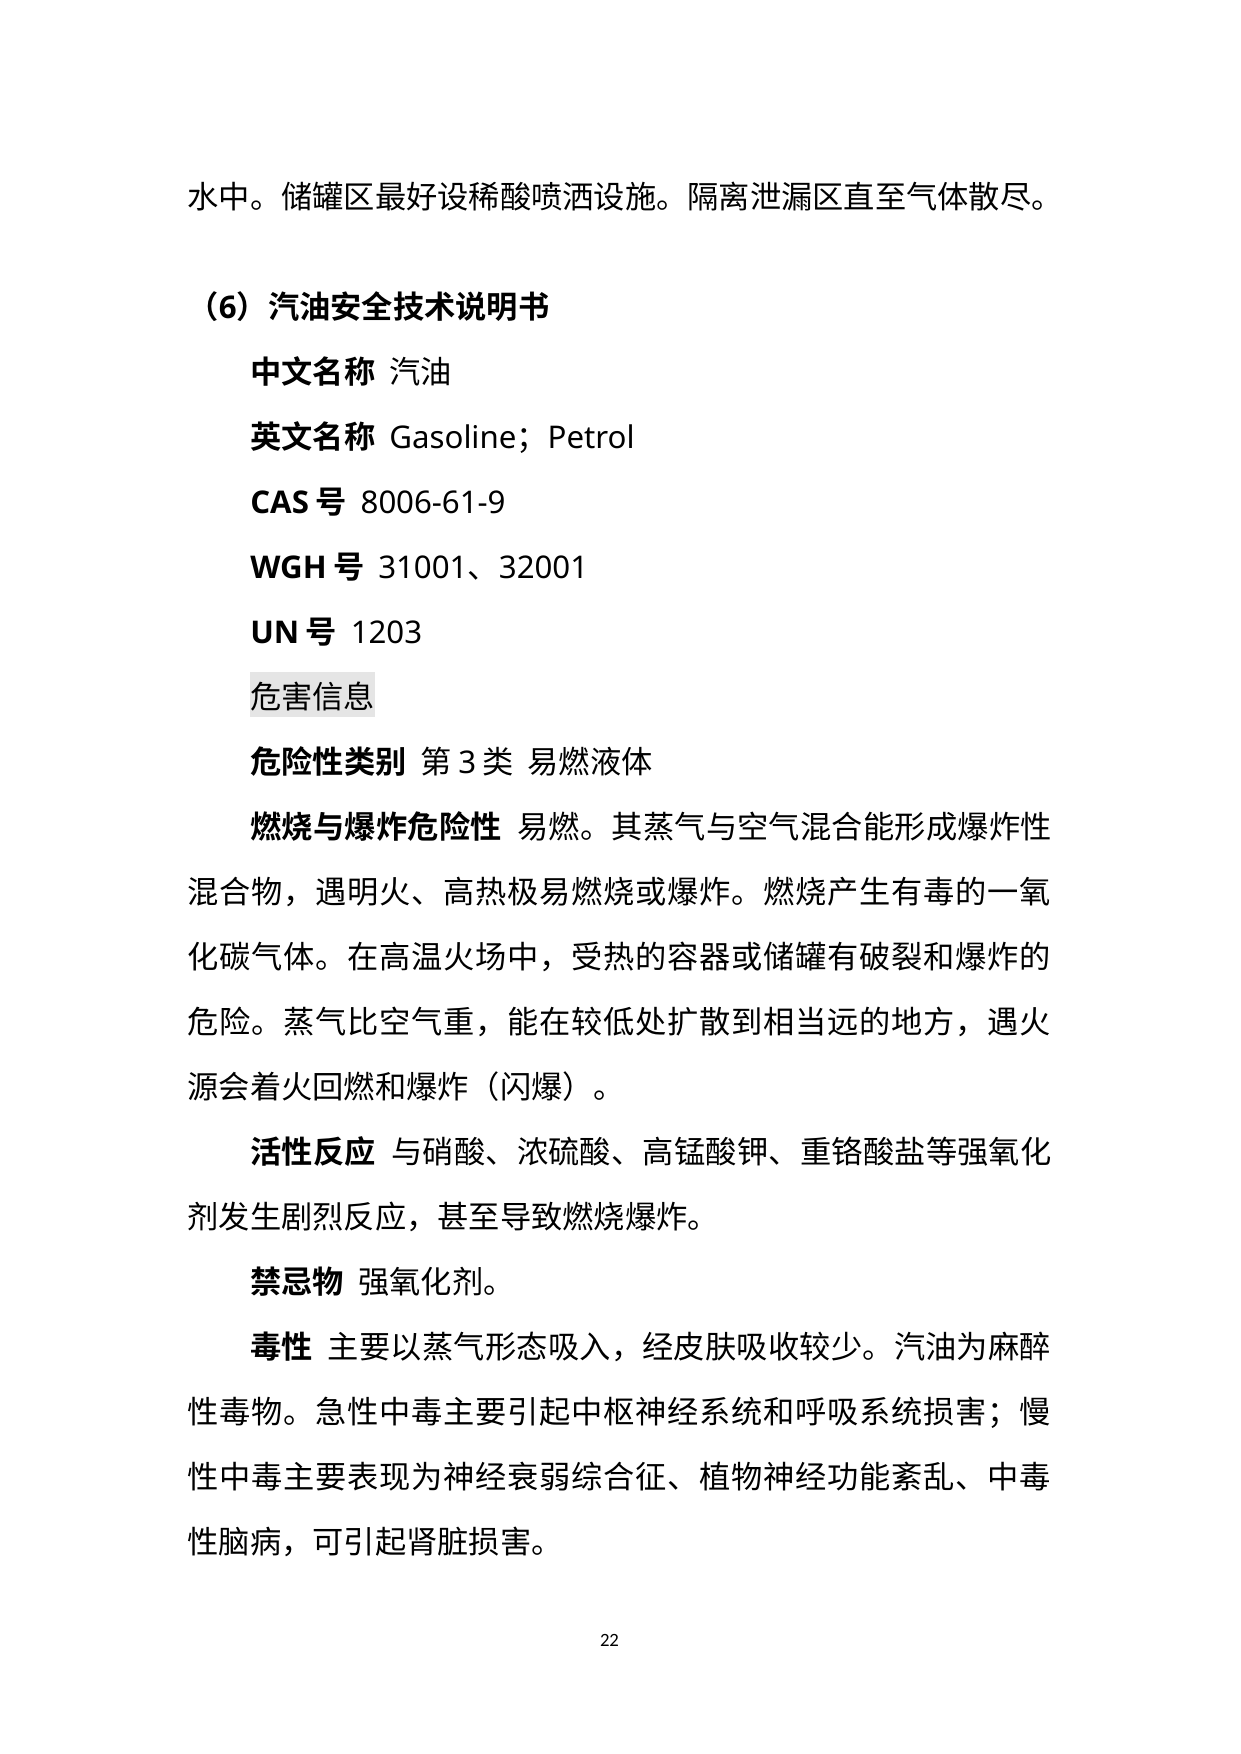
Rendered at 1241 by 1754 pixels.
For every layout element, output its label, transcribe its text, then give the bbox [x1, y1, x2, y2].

text WGH号 31001、32001 [187, 532, 1053, 597]
text UN号 1203 [187, 597, 1053, 662]
text （6）汽油安全技术说明书 [187, 272, 1053, 337]
text 禁忌物 强氧化剂。 [187, 1247, 1053, 1312]
text 燃烧与爆炸危险性 易燃。其蒸气与空气混合能形成爆炸性混合物，遇明火、高热极易燃烧或爆炸。燃烧产生有毒的一氧化碳气体。在高温火场中，受热的容器或储罐有破裂和爆炸的危险。蒸气比空气重，能在较低处扩散到相当远的地方，遇火源会着火回燃和爆炸（闪爆）。 [187, 792, 1053, 1117]
text 毒性 主要以蒸气形态吸入，经皮肤吸收较少。汽油为麻醉性毒物。急性中毒主要引起中枢神经系统和呼吸系统损害；慢性中毒主要表现为神经衰弱综合征、植物神经功能紊乱、中毒性脑病，可引起肾脏损害。 [187, 1312, 1053, 1572]
text 中文名称 汽油 [187, 337, 1053, 402]
text 危害信息 [187, 662, 1053, 727]
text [187, 162, 1053, 227]
text 活性反应 与硝酸、浓硫酸、高锰酸钾、重铬酸盐等强氧化剂发生剧烈反应，甚至导致燃烧爆炸。 [187, 1117, 1053, 1247]
text CAS号 8006-61-9 [187, 467, 1053, 532]
text 危险性类别 第3类 易燃液体 [187, 727, 1053, 792]
text 英文名称 Gasoline；Petrol [187, 402, 1053, 467]
